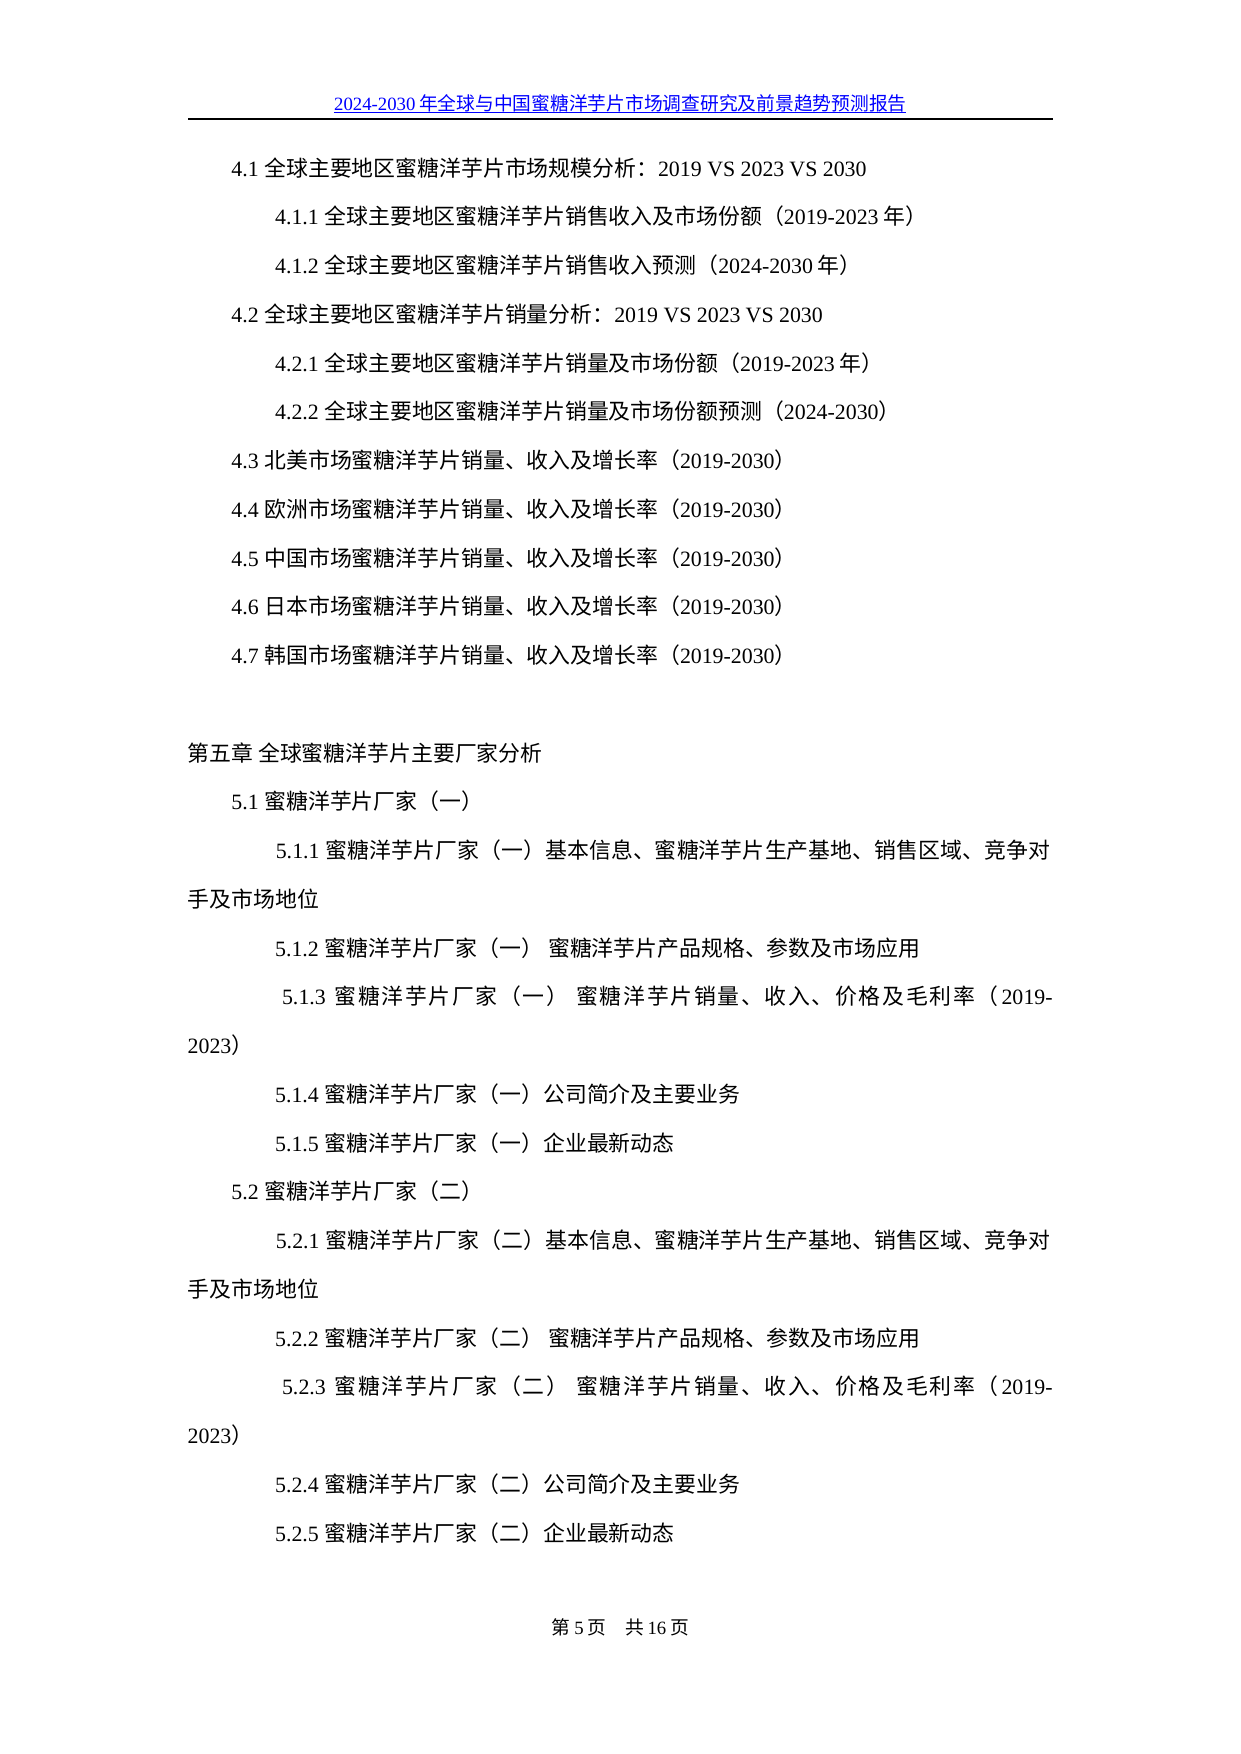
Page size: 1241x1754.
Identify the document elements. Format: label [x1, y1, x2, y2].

text [187, 150, 1053, 1548]
